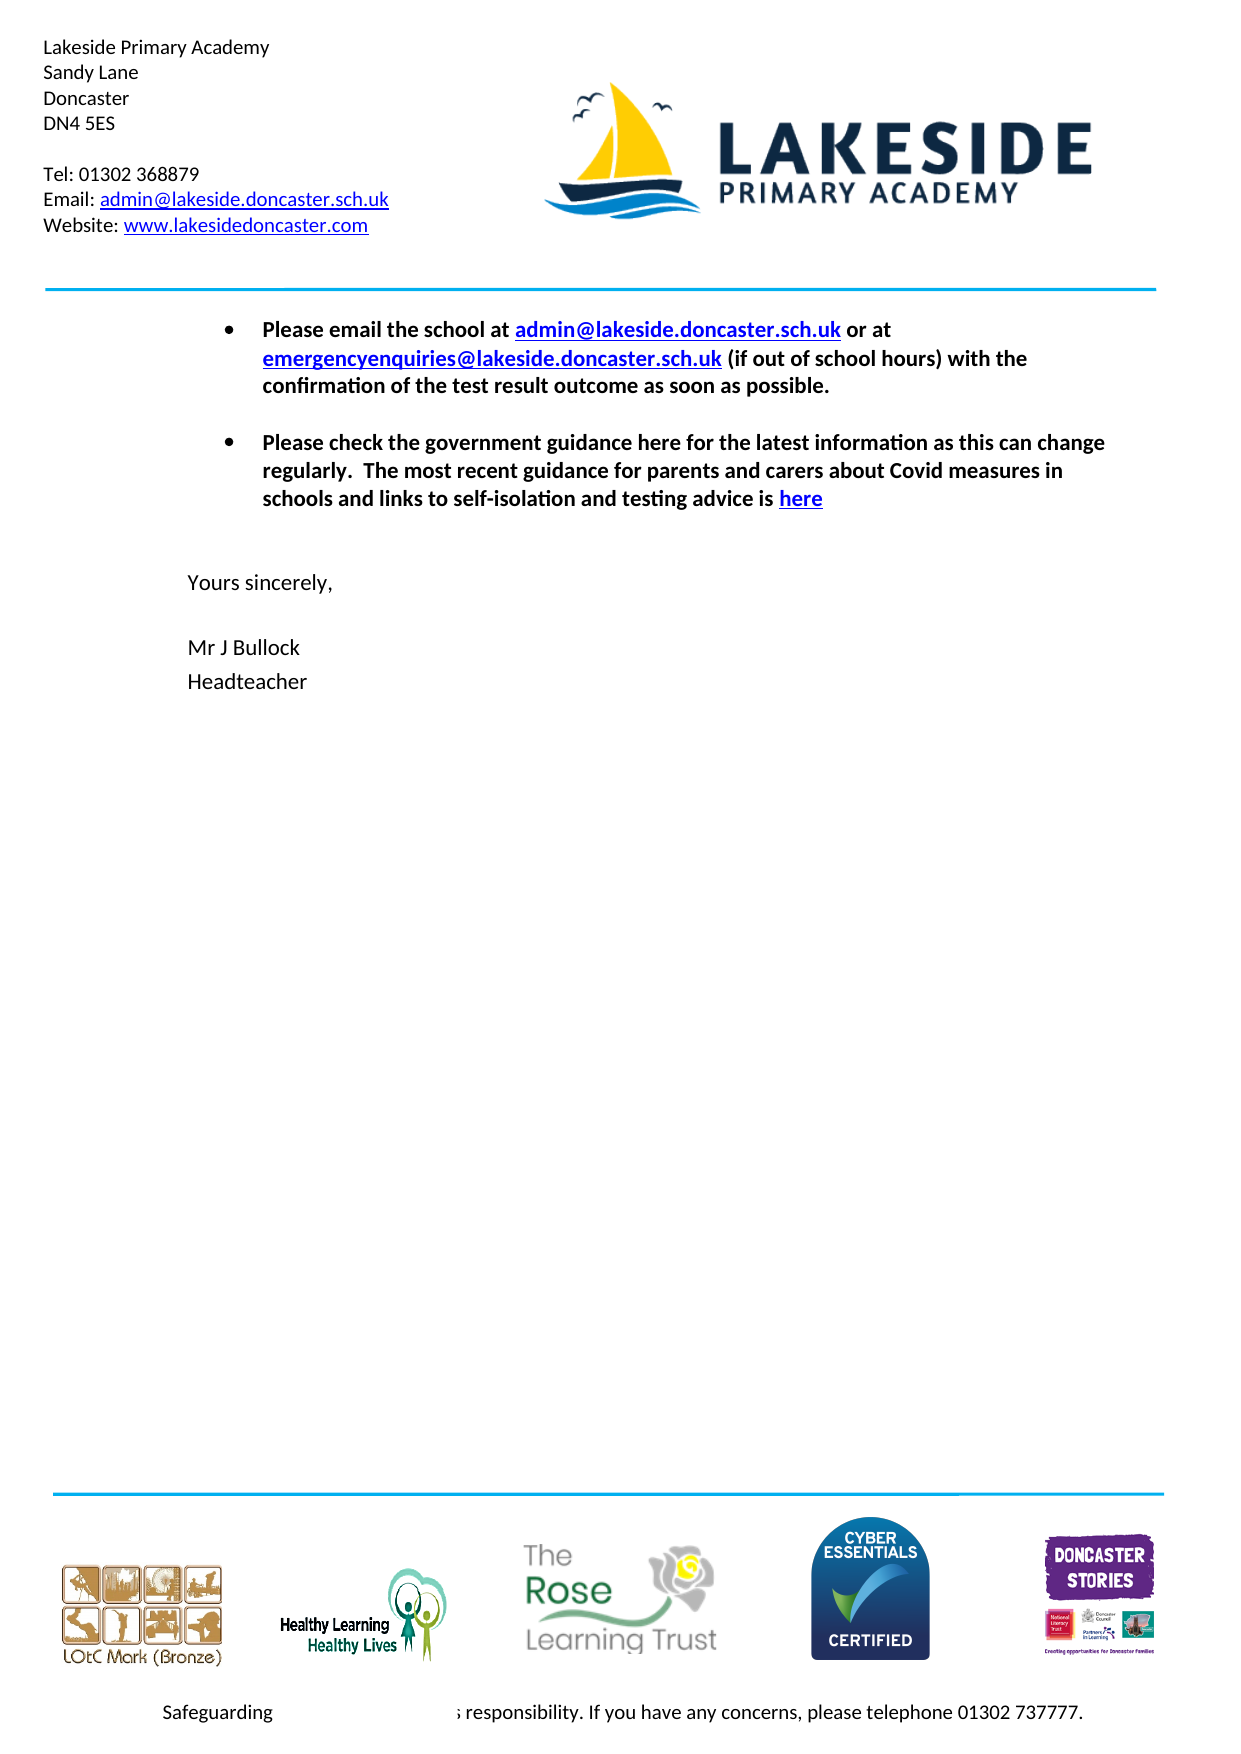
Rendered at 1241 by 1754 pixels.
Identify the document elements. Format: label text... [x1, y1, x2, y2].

list Please email the school at admin@lakeside.doncaster.sch.uk or at emergencyenquiries@lakeside.doncaster.sch.uk (if out of school hours) with the confirmation of the test result outcome as soon as possible. [225, 316, 1107, 400]
picture [811, 1517, 930, 1660]
text Headteacher [187, 662, 1107, 696]
picture [539, 74, 1102, 224]
picture [1044, 1533, 1154, 1655]
picture [274, 1523, 458, 1726]
text Mr J Bullock [187, 629, 1107, 662]
picture [59, 1562, 222, 1666]
picture [523, 1544, 717, 1654]
list Please check the government guidance here for the latest information as this can change regularly. The most recent guidance for parents and carers about Covid measures in schools and links to self-isolation and testing advice is here [225, 428, 1107, 512]
text Yours sincerely, [187, 568, 1107, 596]
